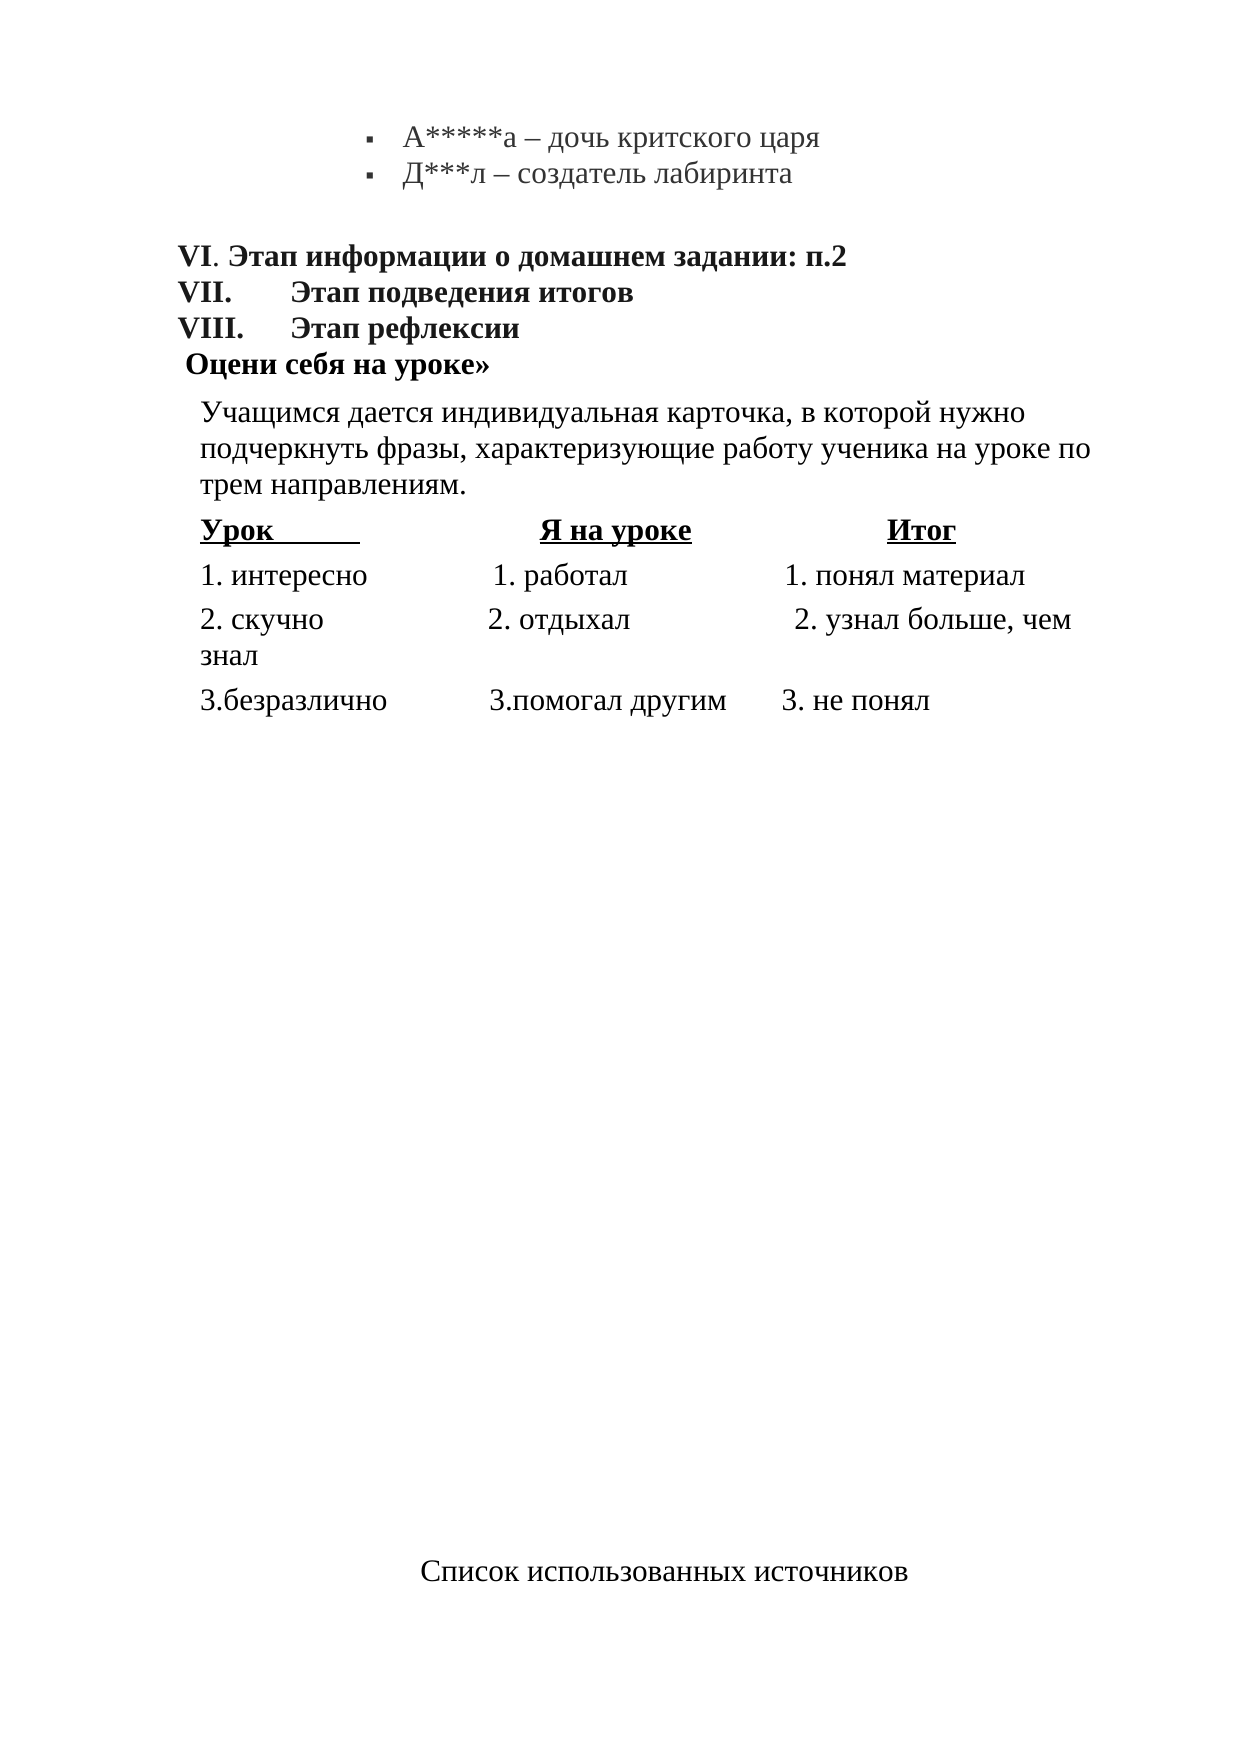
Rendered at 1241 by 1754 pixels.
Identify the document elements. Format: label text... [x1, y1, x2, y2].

list А*****а – дочь критского царя [365, 118, 1152, 154]
list Д***л – создатель лабиринта [365, 154, 1152, 190]
list Этап рефлексии [177, 309, 1152, 345]
text 3.безразлично 3.помогал другим 3. не понял [200, 681, 1152, 717]
text Список использованных источников [177, 1552, 1152, 1588]
text 2. скучно 2. отдыхал 2. узнал больше, чем знал [200, 601, 1152, 672]
text Оцени себя на уроке» [177, 345, 1152, 381]
text 1. интересно 1. работал 1. понял материал [200, 556, 1152, 592]
text Учащимся дается индивидуальная карточка, в которой нужно подчеркнуть фразы, характеризующие работу ученика на уроке по трем направлениям. [200, 393, 1152, 501]
text Урок Я на уроке Итог [200, 511, 1152, 547]
list Этап подведения итогов [177, 273, 1152, 309]
text VI. Этап информации о домашнем задании: п.2 [177, 237, 1152, 273]
